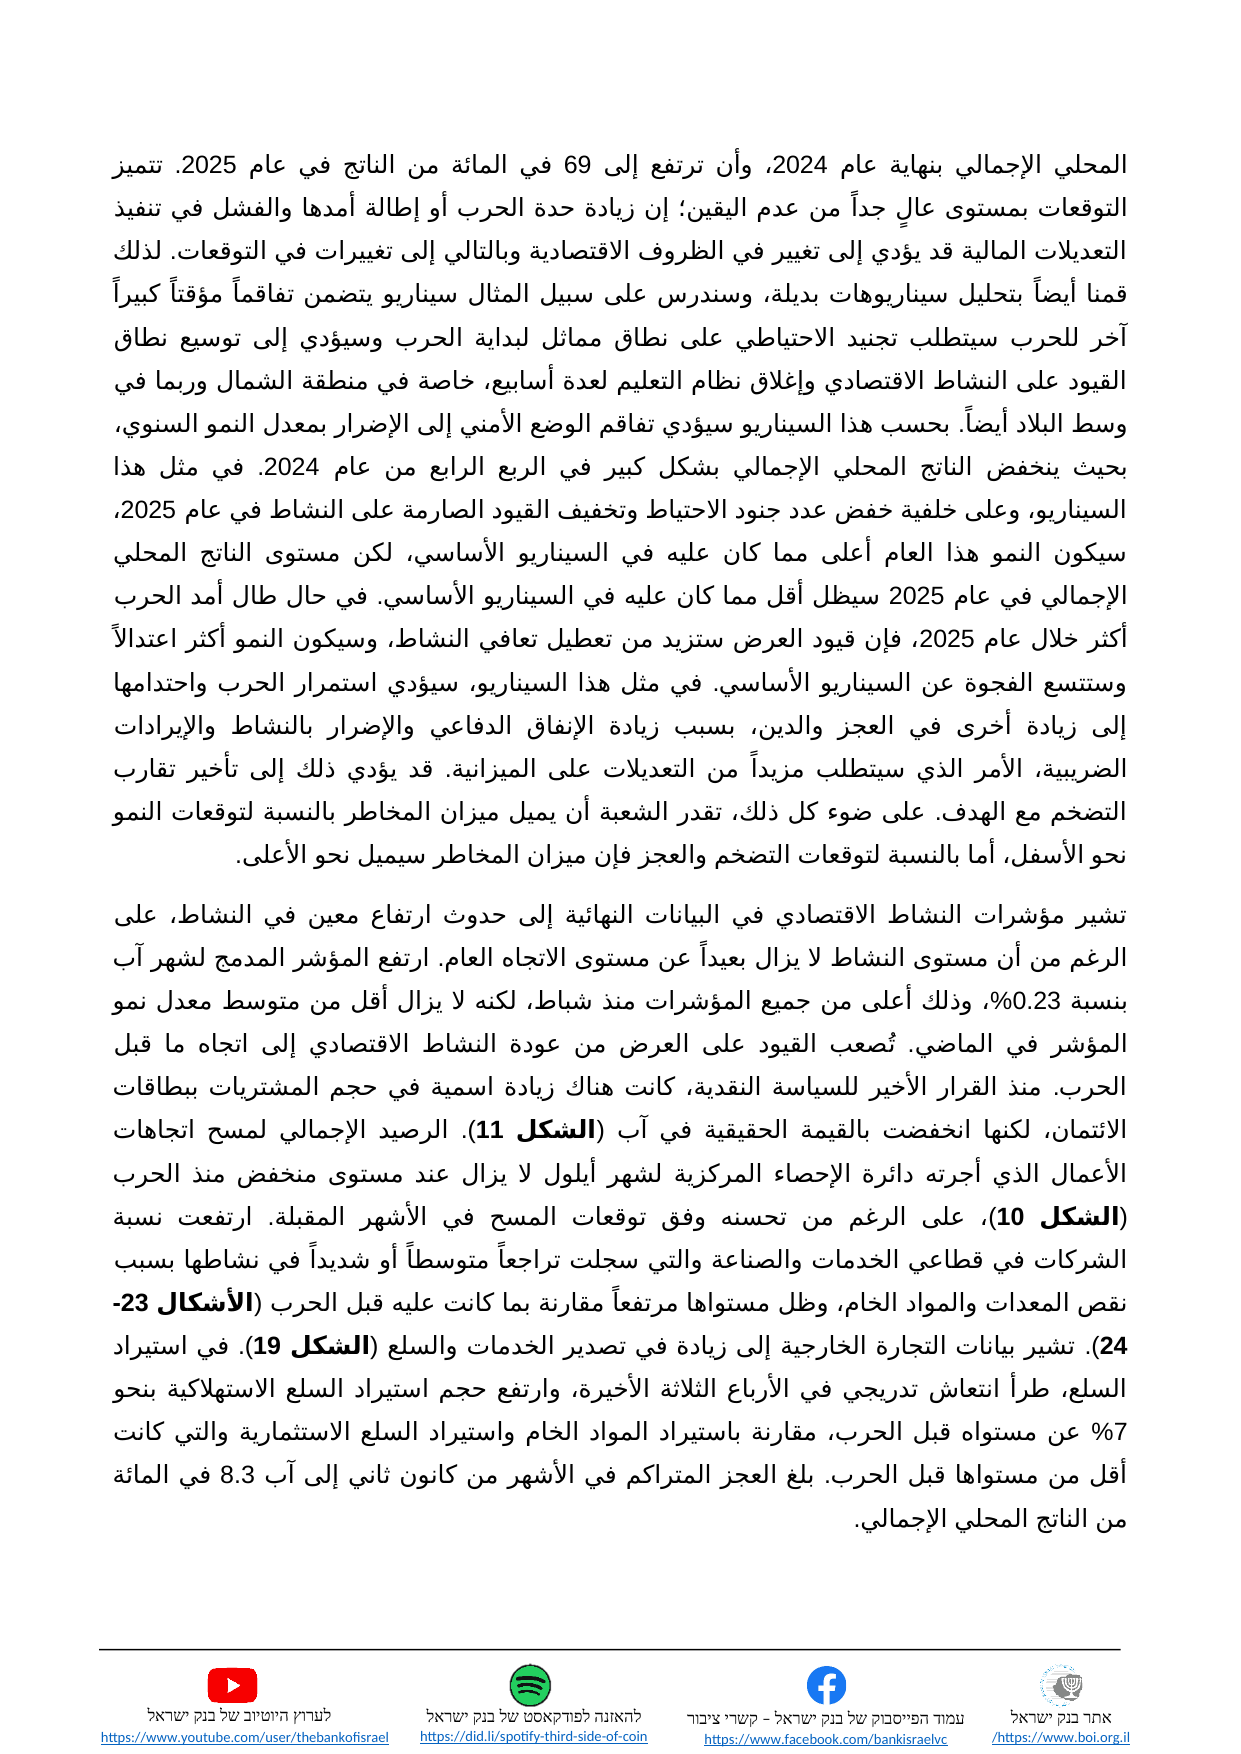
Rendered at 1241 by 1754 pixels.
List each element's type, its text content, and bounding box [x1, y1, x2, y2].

picture [1035, 1659, 1087, 1711]
picture [205, 1666, 260, 1707]
picture [806, 1665, 847, 1705]
text تشير مؤشرات النشاط الاقتصادي في البيانات النهائية إلى حدوث ارتفاع معين في النشاط، على الرغم من أن مستوى النشاط لا يزال بعيداً عن مستوى الاتجاه العام. ارتفع المؤشر المدمج لشهر آب بنسبة 0.23%، وذلك أعلى من جميع المؤشرات منذ شباط، لكنه لا يزال أقل من متوسط ​​معدل نمو المؤشر في الماضي. تُصعب القيود على العرض من عودة النشاط الاقتصادي إلى اتجاه ما قبل الحرب. منذ القرار الأخير للسياسة النقدية، كانت هناك زيادة اسمية في حجم المشتريات ببطاقات الائتمان، لكنها انخفضت بالقيمة الحقيقية في آب (الشكل 11). الرصيد الإجمالي لمسح اتجاهات الأعمال الذي أجرته دائرة الإحصاء المركزية لشهر أيلول لا يزال عند مستوى منخفض منذ الحرب (الشكل 10)، على الرغم من تحسنه وفق توقعات المسح في الأشهر المقبلة. ارتفعت نسبة الشركات في قطاعي الخدمات والصناعة والتي سجلت تراجعاً متوسطاً أو شديداً في نشاطها بسبب نقص المعدات والمواد الخام، وظل مستواها مرتفعاً مقارنة بما كانت عليه قبل الحرب (الأشكال 23-24). تشير بيانات التجارة الخارجية إلى زيادة في تصدير الخدمات والسلع (الشكل 19). في استيراد السلع، طرأ انتعاش تدريجي في الأرباع الثلاثة الأخيرة، وارتفع حجم استيراد السلع الاستهلاكية بنحو 7% عن مستواه قبل الحرب، مقارنة باستيراد المواد الخام واستيراد السلع الاستثمارية والتي كانت أقل من مستواها قبل الحرب. بلغ العجز المتراكم في الأشهر من كانون ثاني إلى آب 8.3 في المائة من الناتج المحلي الإجمالي. [112, 900, 1128, 1532]
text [112, 150, 1128, 869]
picture [508, 1663, 552, 1707]
